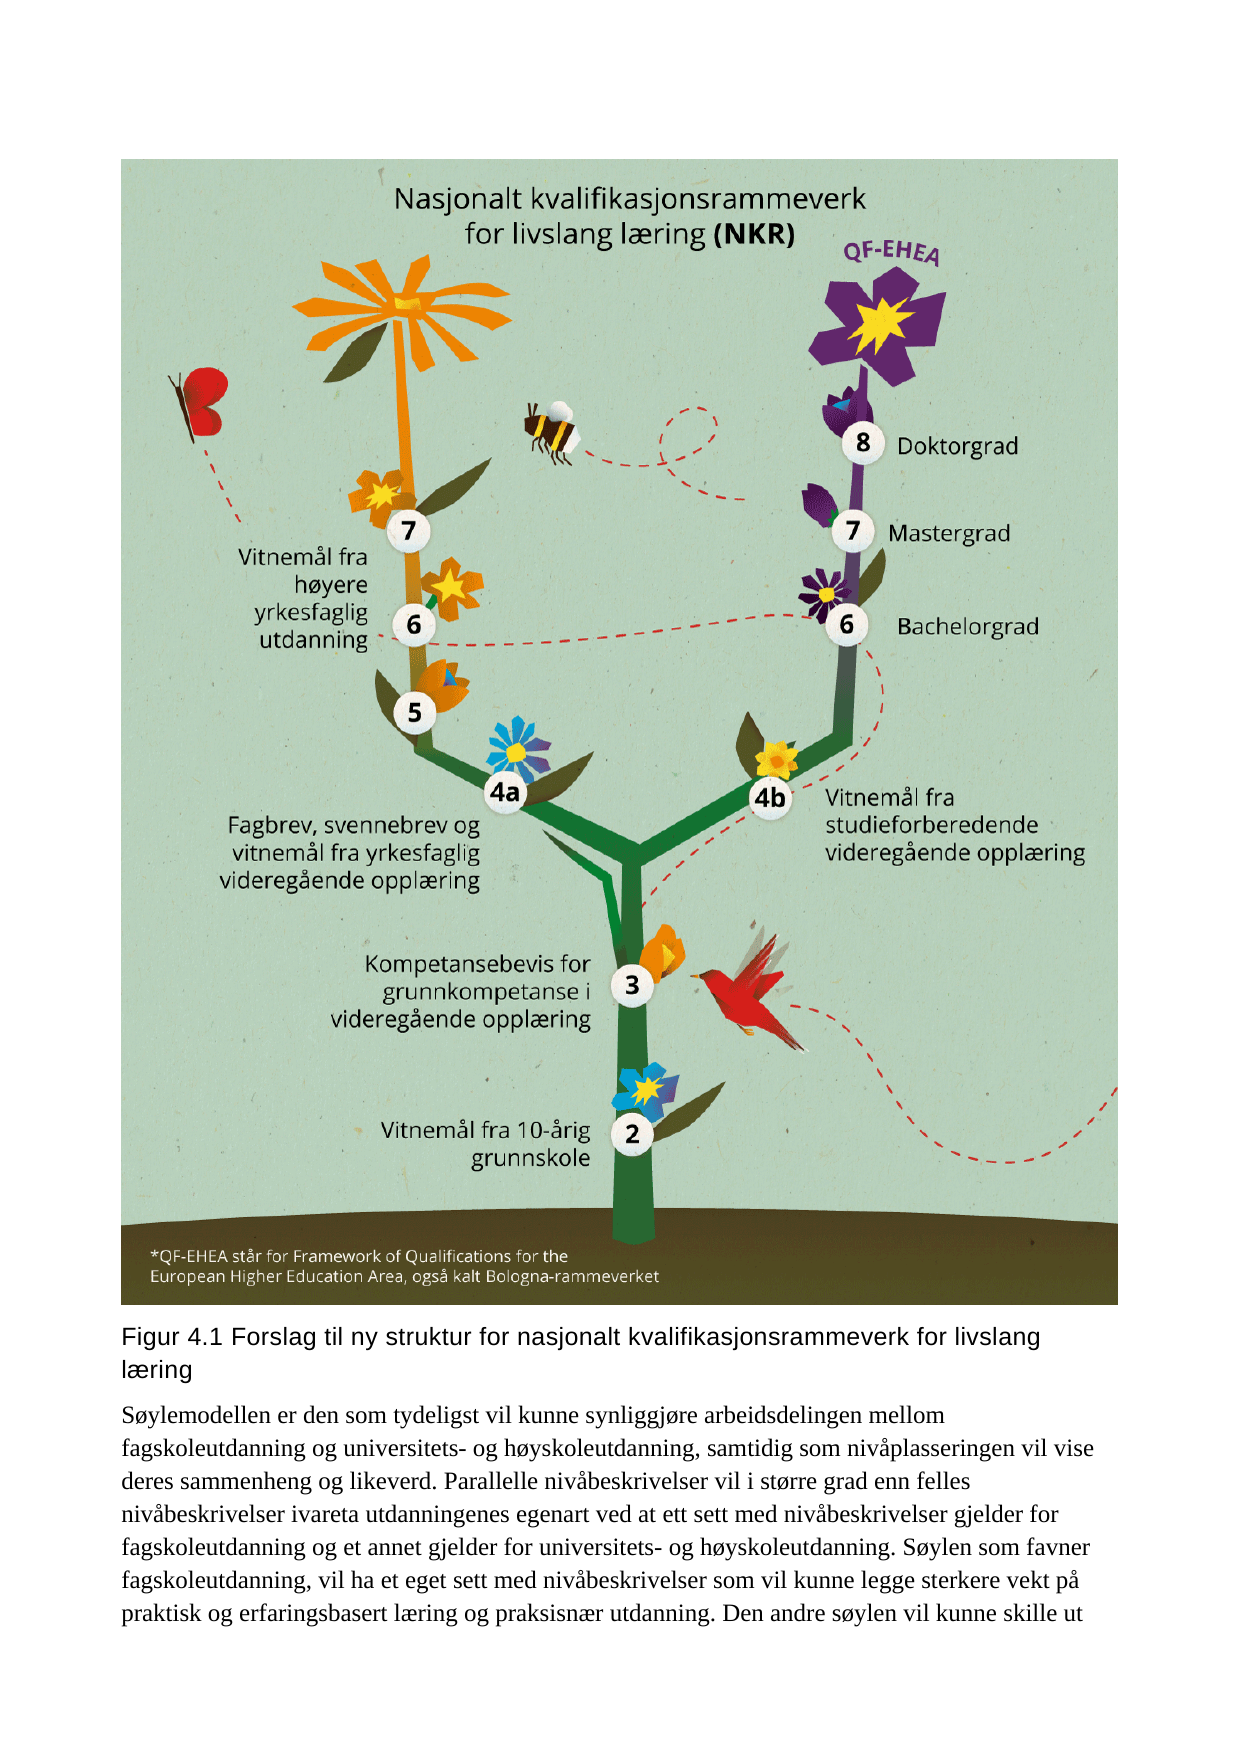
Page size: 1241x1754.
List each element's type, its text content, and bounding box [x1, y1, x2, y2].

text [121, 1400, 1119, 1627]
text Forslag til ny struktur for nasjonalt kvalifikasjonsrammeverk for livslang læring [121, 1322, 1119, 1383]
picture [121, 159, 1118, 1305]
